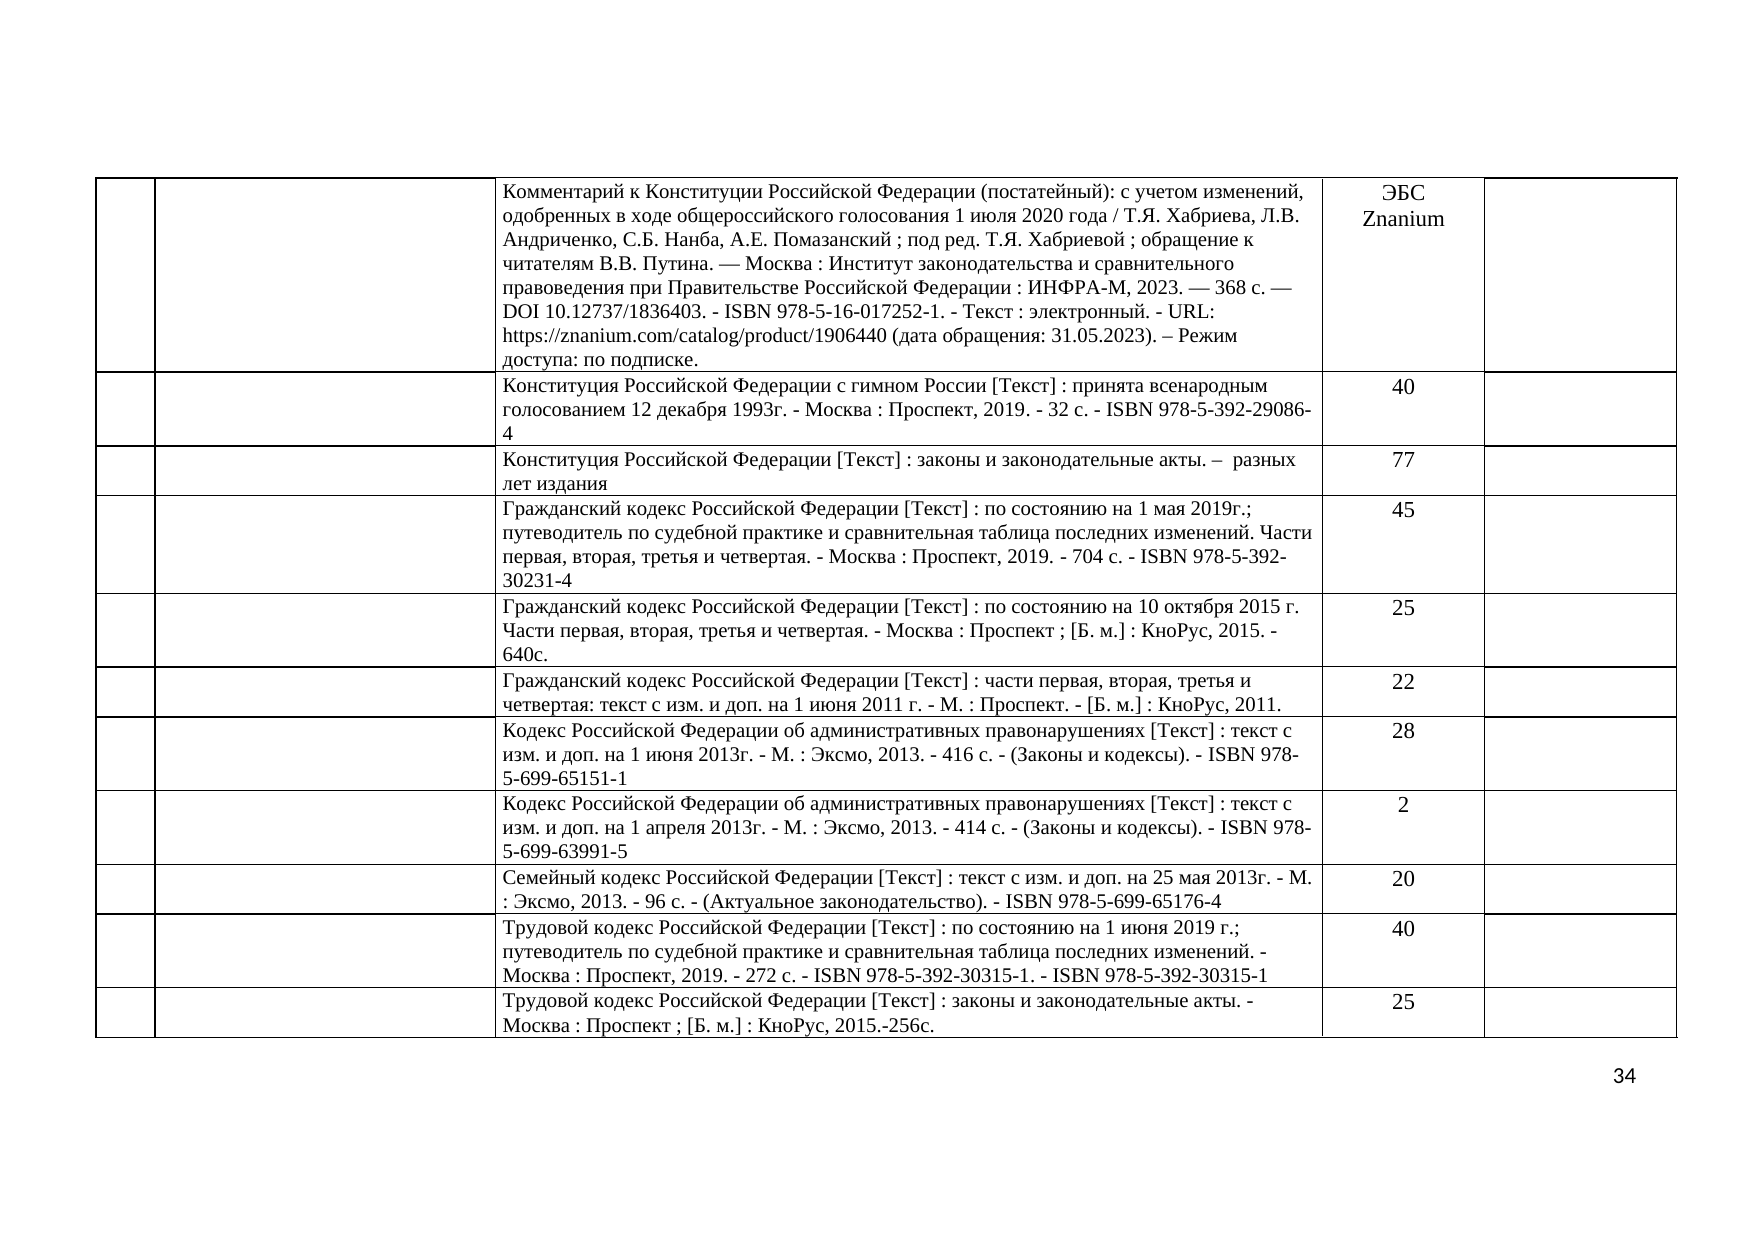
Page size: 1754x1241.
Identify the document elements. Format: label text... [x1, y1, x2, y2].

table_cell [156, 988, 495, 1037]
table_cell [97, 791, 154, 863]
table_cell [1485, 718, 1676, 790]
table_cell [156, 865, 495, 913]
table_cell [156, 447, 495, 495]
table_cell [156, 594, 495, 666]
table_cell [1485, 179, 1676, 371]
table_cell 20 [1323, 865, 1484, 913]
table_cell Комментарий к Конституции Российской Федерации (постатейный): с учетом изменений, одобренных в ходе общероссийского голосования 1 июля 2020 года / Т.Я. Хабриева, Л.В. Андриченко, С.Б. Нанба, А.Е. Помазанский ; под ред. Т.Я. Хабриевой ; обращение к читателям В.В. Путина. — Москва : Институт законодательства и сравнительного правоведения при Правительстве Российской Федерации : ИНФРА-М, 2023. — 368 с. — DOI 10.12737/1836403. - ISBN 978-5-16-017252-1. - Текст : электронный. - URL: https://znanium.com/catalog/product/1906440 (дата обращения: 31.05.2023). – Режим доступа: по подписке. [496, 178, 1322, 371]
table_cell [1485, 791, 1676, 863]
table_cell [156, 668, 495, 716]
table_cell [97, 447, 154, 495]
table_cell [1485, 865, 1676, 913]
table_cell [1485, 915, 1676, 987]
table_cell [1485, 988, 1676, 1037]
table_cell [97, 718, 154, 790]
table_cell Гражданский кодекс Российской Федерации [Текст] : по состоянию на 1 мая 2019г.; путеводитель по судебной практике и сравнительная таблица последних изменений. Части первая, вторая, третья и четвертая. - Москва : Проспект, 2019. - 704 с. - ISBN 978-5-392-30231-4 [496, 496, 1322, 592]
table_cell [97, 865, 154, 913]
table_cell [97, 179, 154, 371]
table_cell [1485, 496, 1676, 592]
table_cell [1485, 373, 1676, 445]
table_cell 40 [1323, 914, 1484, 987]
table_cell Трудовой кодекс Российской Федерации [Текст] : по состоянию на 1 июня 2019 г.; путеводитель по судебной практике и сравнительная таблица последних изменений. - Москва : Проспект, 2019. - 272 с. - ISBN 978-5-392-30315-1. - ISBN 978-5-392-30315-1 [496, 914, 1322, 987]
table_cell [156, 179, 495, 371]
table_cell 25 [1322, 988, 1484, 1037]
table_cell [156, 718, 495, 790]
table_cell [97, 373, 154, 445]
table_cell Семейный кодекс Российской Федерации [Текст] : текст с изм. и доп. на 25 мая 2013г. - М. : Эксмо, 2013. - 96 с. - (Актуальное законодательство). - ISBN 978-5-699-65176-4 [496, 865, 1322, 913]
table_cell Гражданский кодекс Российской Федерации [Текст] : по состоянию на 10 октября 2015 г. Части первая, вторая, третья и четвертая. - Москва : Проспект ; [Б. м.] : КноРус, 2015. - 640с. [496, 594, 1322, 666]
table_cell [97, 915, 154, 987]
table_cell [156, 373, 495, 445]
table_cell Кодекс Российской Федерации об административных правонарушениях [Текст] : текст с изм. и доп. на 1 апреля 2013г. - М. : Эксмо, 2013. - 414 с. - (Законы и кодексы). - ISBN 978-5-699-63991-5 [496, 791, 1322, 863]
table_cell 2 [1323, 791, 1484, 863]
table_cell Кодекс Российской Федерации об административных правонарушениях [Текст] : текст с изм. и доп. на 1 июня 2013г. - М. : Эксмо, 2013. - 416 с. - (Законы и кодексы). - ISBN 978-5-699-65151-1 [496, 717, 1322, 790]
table_cell Трудовой кодекс Российской Федерации [Текст] : законы и законодательные акты. - Москва : Проспект ; [Б. м.] : КноРус, 2015.-256c. [496, 988, 1322, 1037]
table_cell 77 [1323, 446, 1484, 495]
table_cell [1485, 668, 1676, 716]
table_cell [1485, 594, 1676, 666]
table_cell Конституция Российской Федерации с гимном России [Текст] : принята всенародным голосованием 12 декабря 1993г. - Москва : Проспект, 2019. - 32 с. - ISBN 978-5-392-29086-4 [496, 372, 1322, 445]
table_cell [156, 791, 495, 863]
table_cell Конституция Российской Федерации [Текст] : законы и законодательные акты. – разных лет издания [496, 446, 1322, 495]
table_cell [97, 594, 154, 666]
table_cell [97, 988, 154, 1037]
table_cell [97, 496, 154, 592]
table_cell [1485, 447, 1676, 495]
table_cell [156, 496, 495, 592]
table_cell 40 [1323, 372, 1484, 445]
table_cell [97, 668, 154, 716]
table_cell [156, 915, 495, 987]
table_cell 22 [1323, 667, 1484, 716]
table_cell 25 [1323, 594, 1484, 666]
table_cell ЭБС Znanium [1323, 178, 1484, 371]
table_cell 45 [1323, 496, 1484, 592]
table_cell Гражданский кодекс Российской Федерации [Текст] : части первая, вторая, третья и четвертая: текст с изм. и доп. на 1 июня 2011 г. - М. : Проспект. - [Б. м.] : КноРус, 2011. [496, 667, 1322, 716]
table_cell 28 [1323, 717, 1484, 790]
